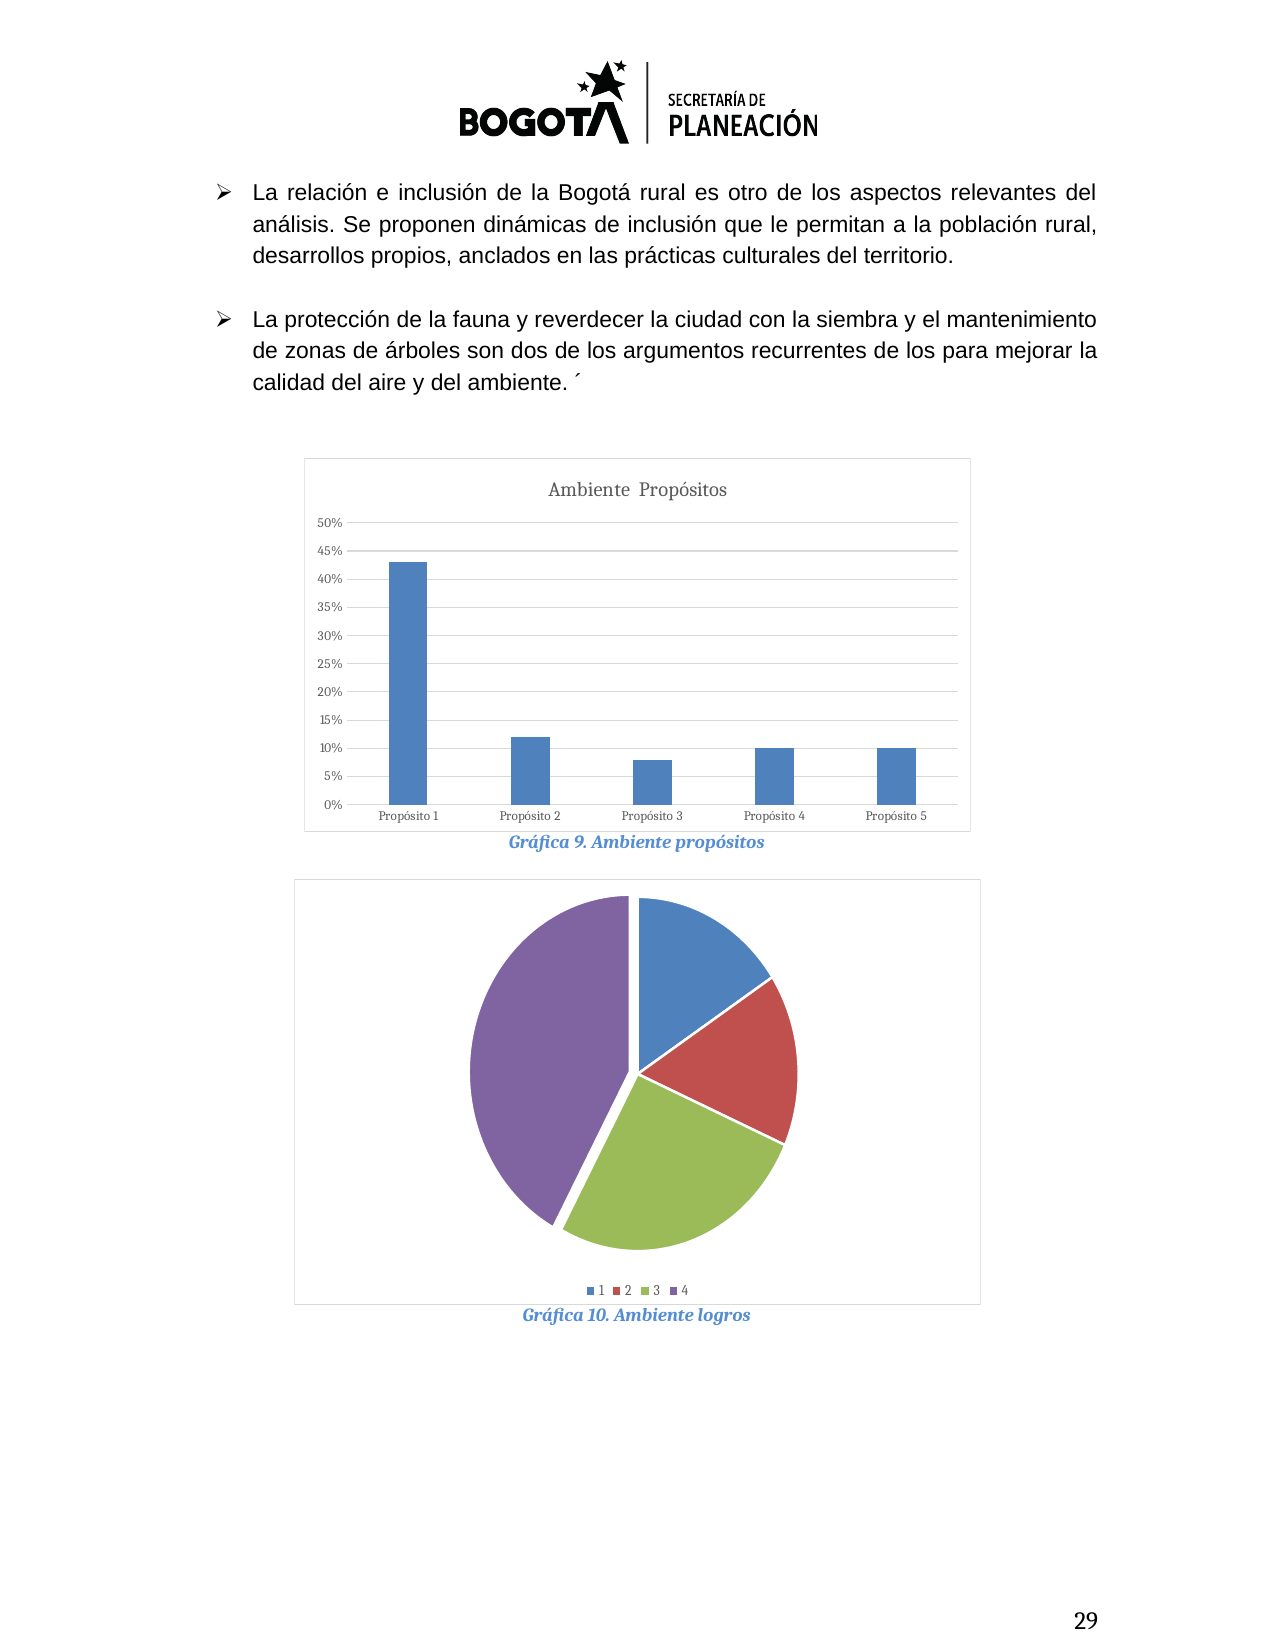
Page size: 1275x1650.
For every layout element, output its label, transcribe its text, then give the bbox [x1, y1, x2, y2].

text Gráfica 10. Ambiente logros [177, 1304, 1098, 1326]
picture [458, 59, 817, 143]
text Gráfica 9. Ambiente propósitos [177, 832, 1098, 853]
list La protección de la fauna y reverdecer la ciudad con la siembra y el mantenimiento de zonas de árboles son dos de los argumentos recurrentes de los para mejorar la calidad del aire y del ambiente. ´ [215, 306, 1098, 395]
list La relación e inclusión de la Bogotá rural es otro de los aspectos relevantes del análisis. Se proponen dinámicas de inclusión que le permitan a la población rural, desarrollos propios, anclados en las prácticas culturales del territorio. [215, 179, 1098, 269]
